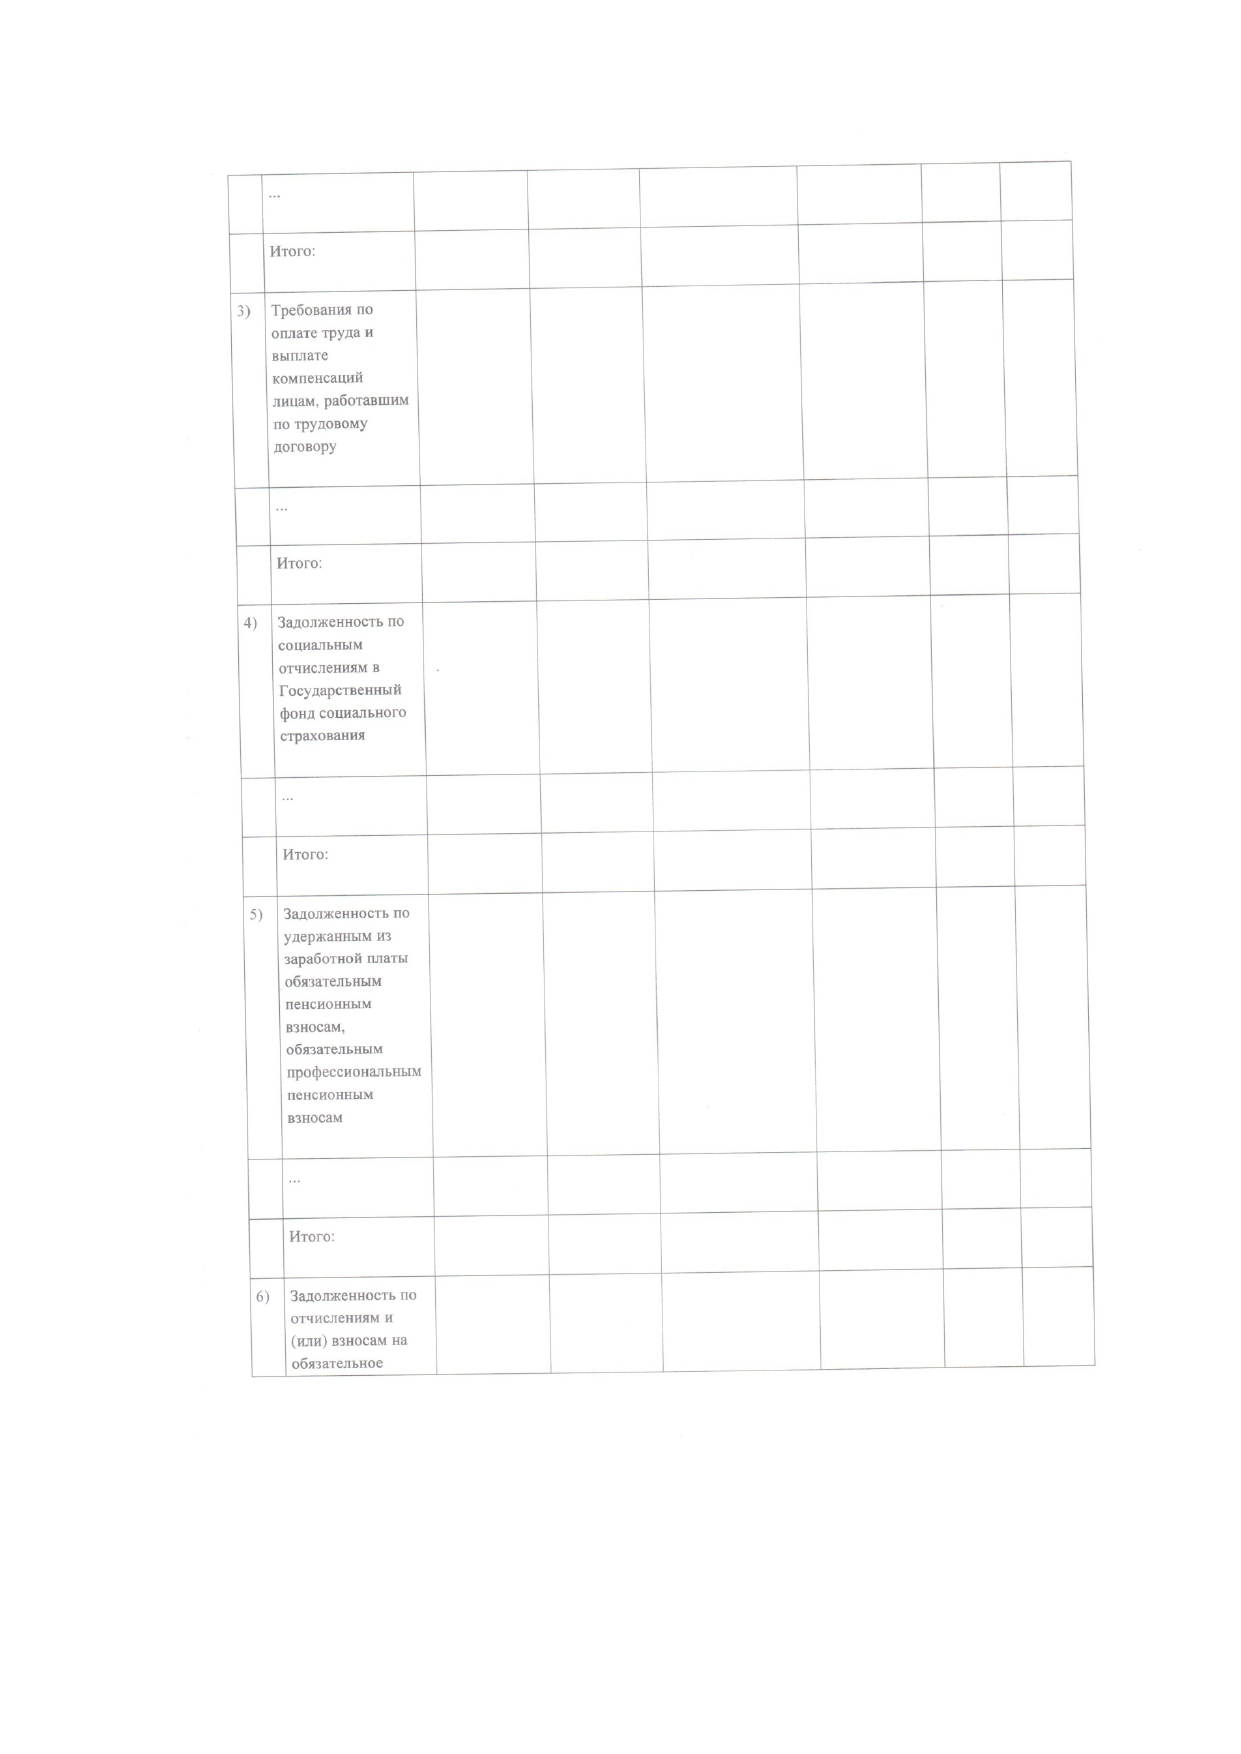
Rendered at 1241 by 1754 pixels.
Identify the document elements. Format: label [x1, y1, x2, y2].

picture [177, 118, 1152, 1458]
